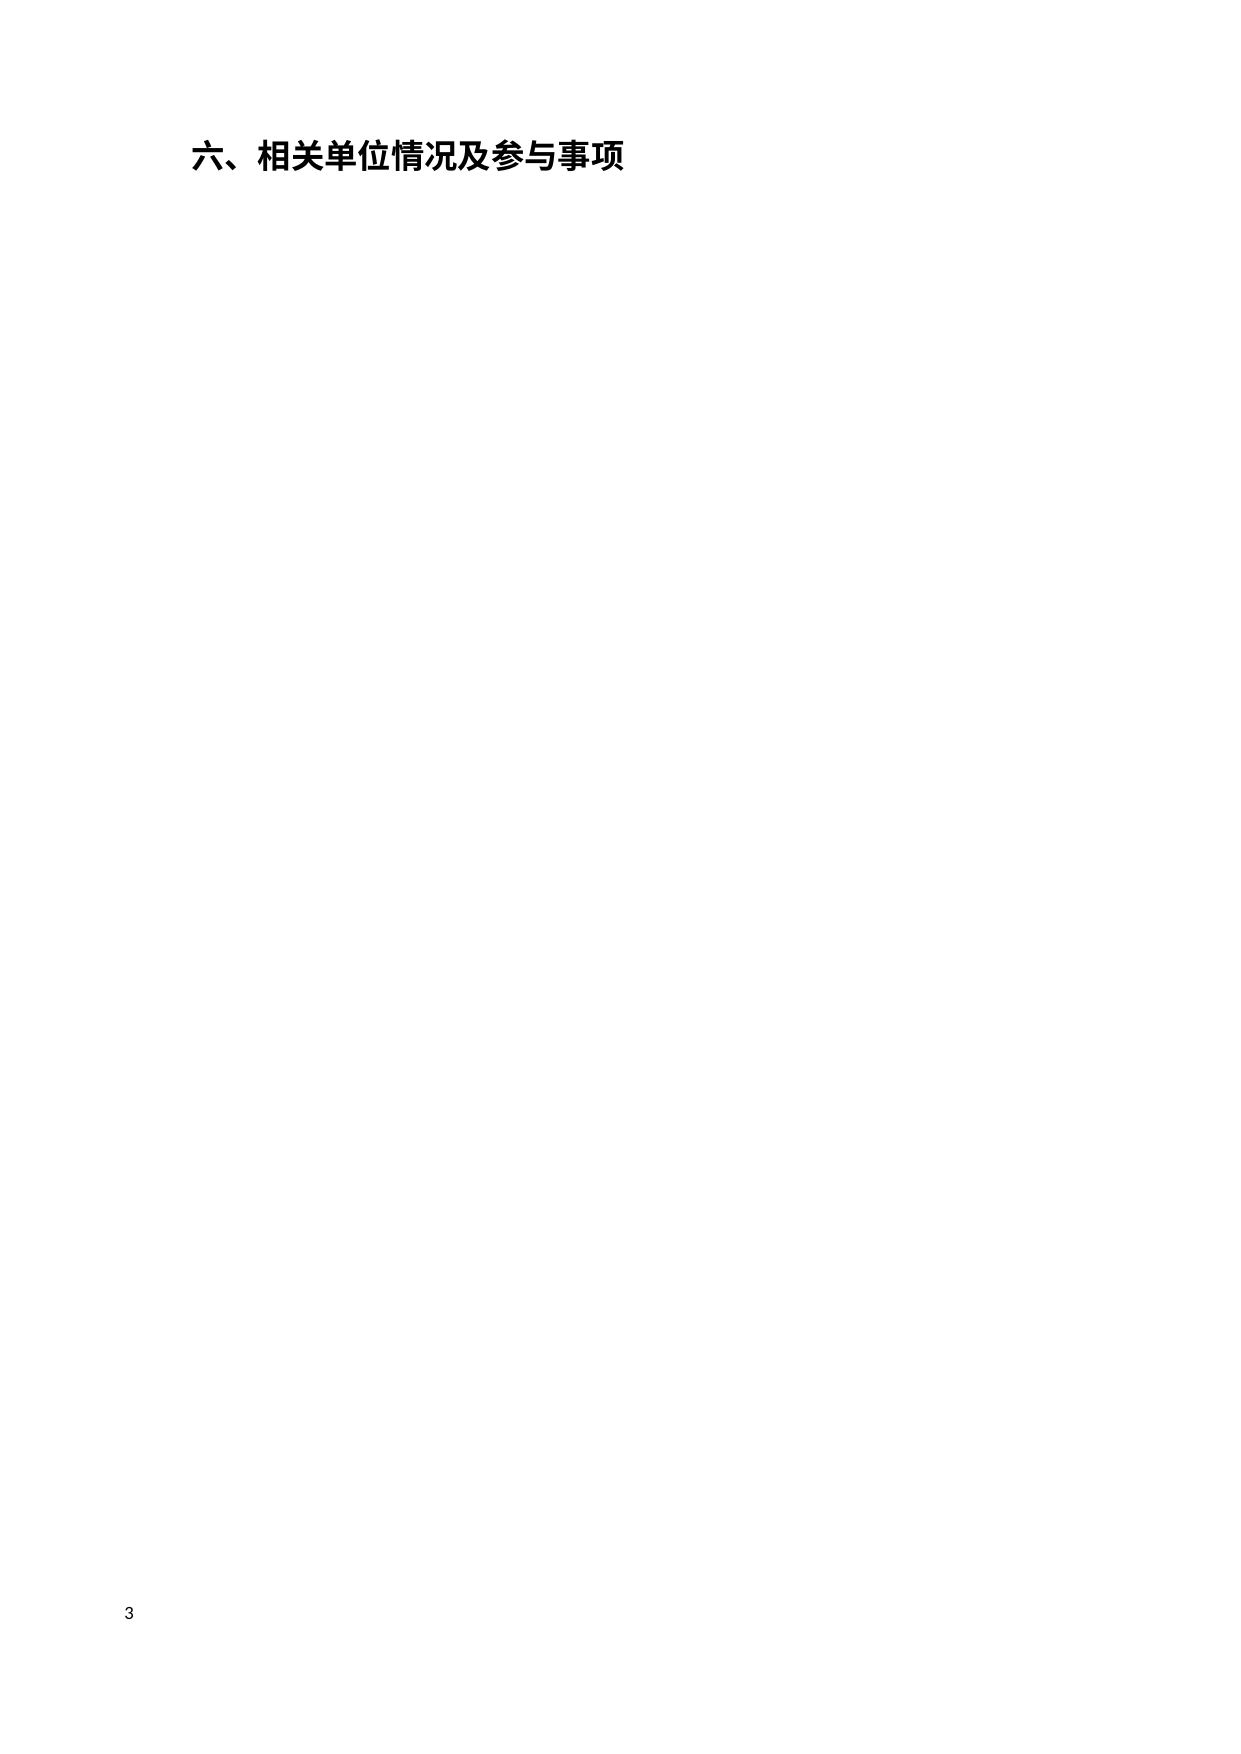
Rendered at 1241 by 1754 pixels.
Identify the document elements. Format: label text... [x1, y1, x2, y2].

text 六、相关单位情况及参与事项 [124, 130, 1116, 178]
